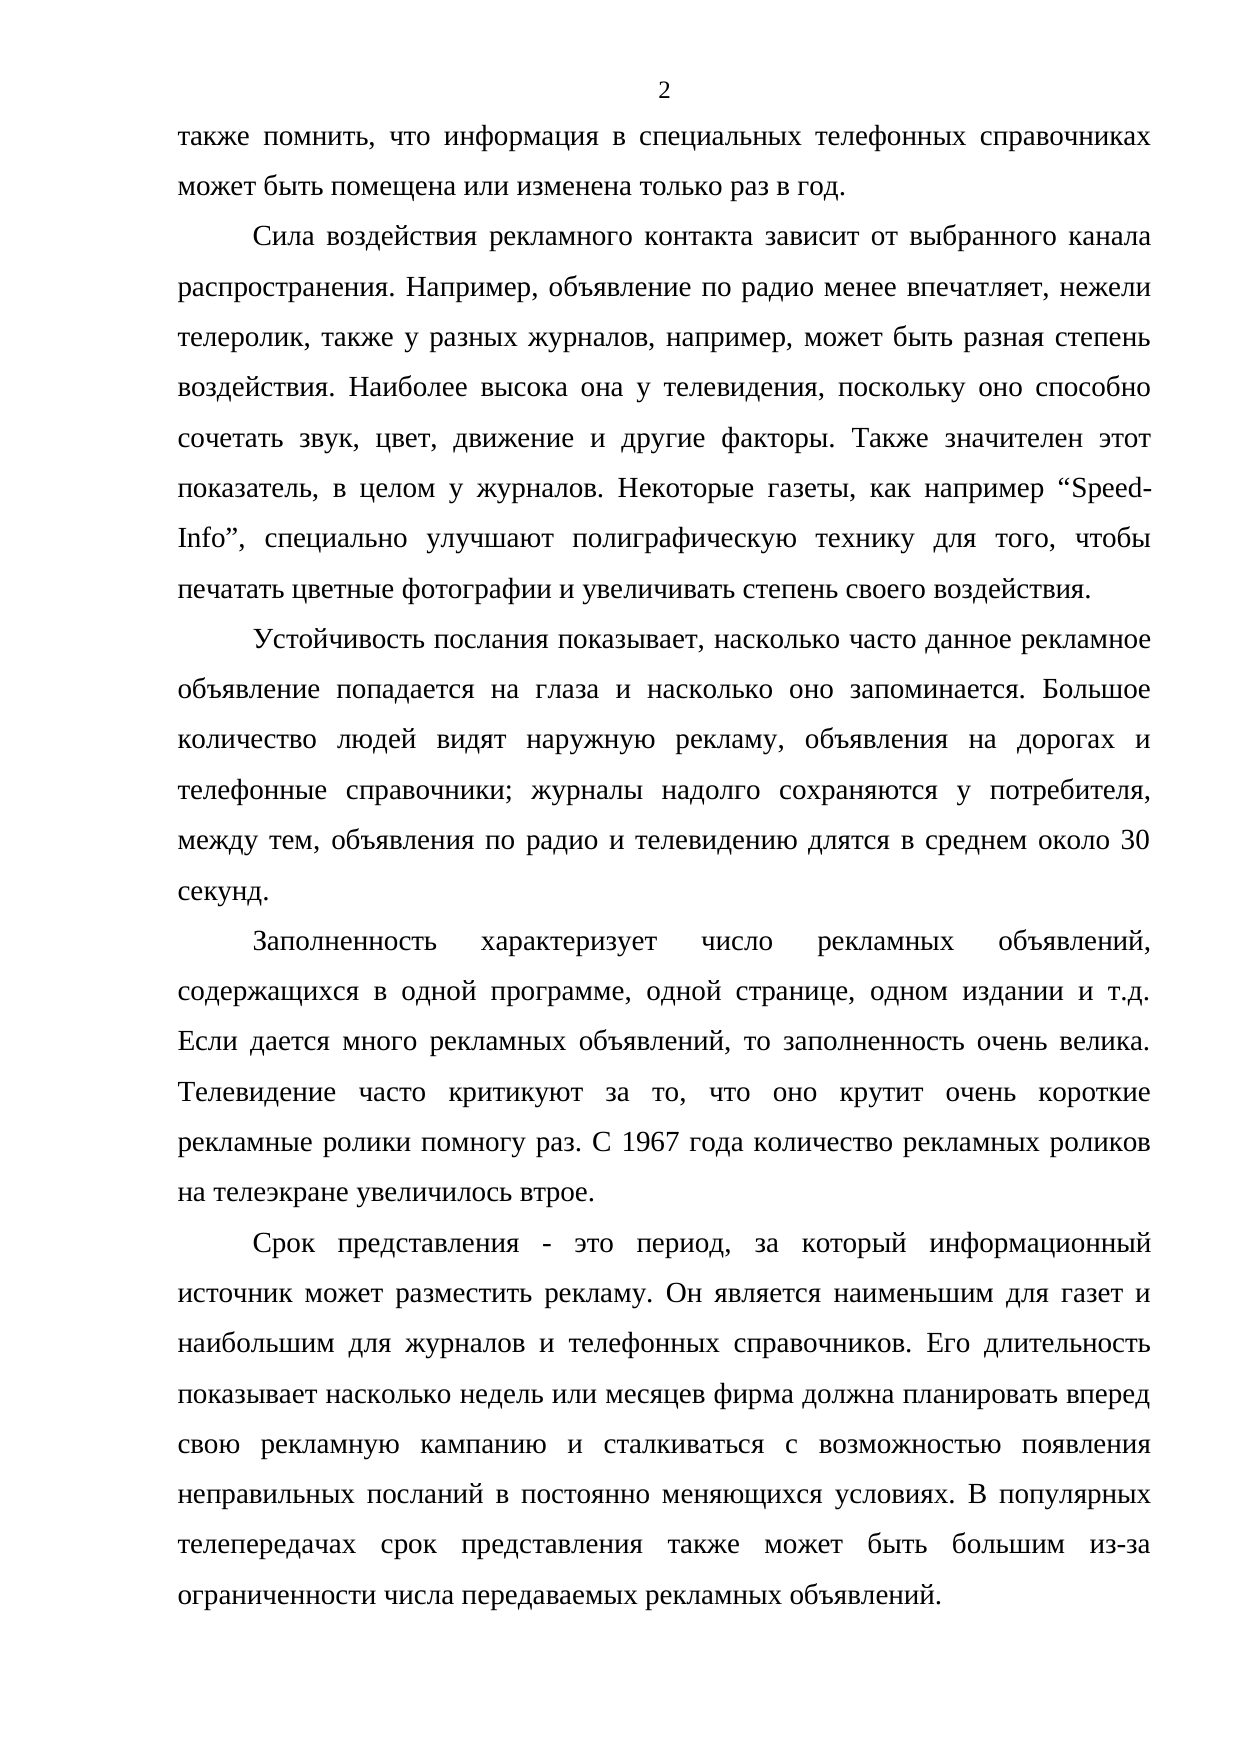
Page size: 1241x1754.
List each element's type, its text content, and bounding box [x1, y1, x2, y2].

text Устойчивость послания показывает, насколько часто данное рекламное объявление попадается на глаза и насколько оно запоминается. Большое количество людей видят наружную рекламу, объявления на дорогах и телефонные справочники; журналы надолго сохраняются у потребителя, между тем, объявления по радио и телевидению длятся в среднем около 30 секунд. [177, 621, 1152, 906]
text Срок представления - это период, за который информационный источник может разместить рекламу. Он является наименьшим для газет и наибольшим для журналов и телефонных справочников. Его длительность показывает насколько недель или месяцев фирма должна планировать вперед свою рекламную кампанию и сталкиваться с возможностью появления неправильных посланий в постоянно меняющихся условиях. В популярных телепередачах срок представления также может быть большим из-за ограниченности числа передаваемых рекламных объявлений. [177, 1225, 1152, 1611]
text Заполненность характеризует число рекламных объявлений, содержащихся в одной программе, одной странице, одном издании и т.д. Если дается много рекламных объявлений, то заполненность очень велика. Телевидение часто критикуют за то, что оно крутит очень короткие рекламные ролики помногу раз. С 1967 года количество рекламных роликов на телеэкране увеличилось втрое. [177, 923, 1152, 1208]
text Сила воздействия рекламного контакта зависит от выбранного канала распространения. Например, объявление по радио менее впечатляет, нежели телеролик, также у разных журналов, например, может быть разная степень воздействия. Наиболее высока она у телевидения, поскольку оно способно сочетать звук, цвет, движение и другие факторы. Также значителен этот показатель, в целом у журналов. Некоторые газеты, как например “Speed-Info”, специально улучшают полиграфическую технику для того, чтобы печатать цветные фотографии и увеличивать степень своего воздействия. [177, 219, 1152, 604]
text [177, 118, 1152, 202]
